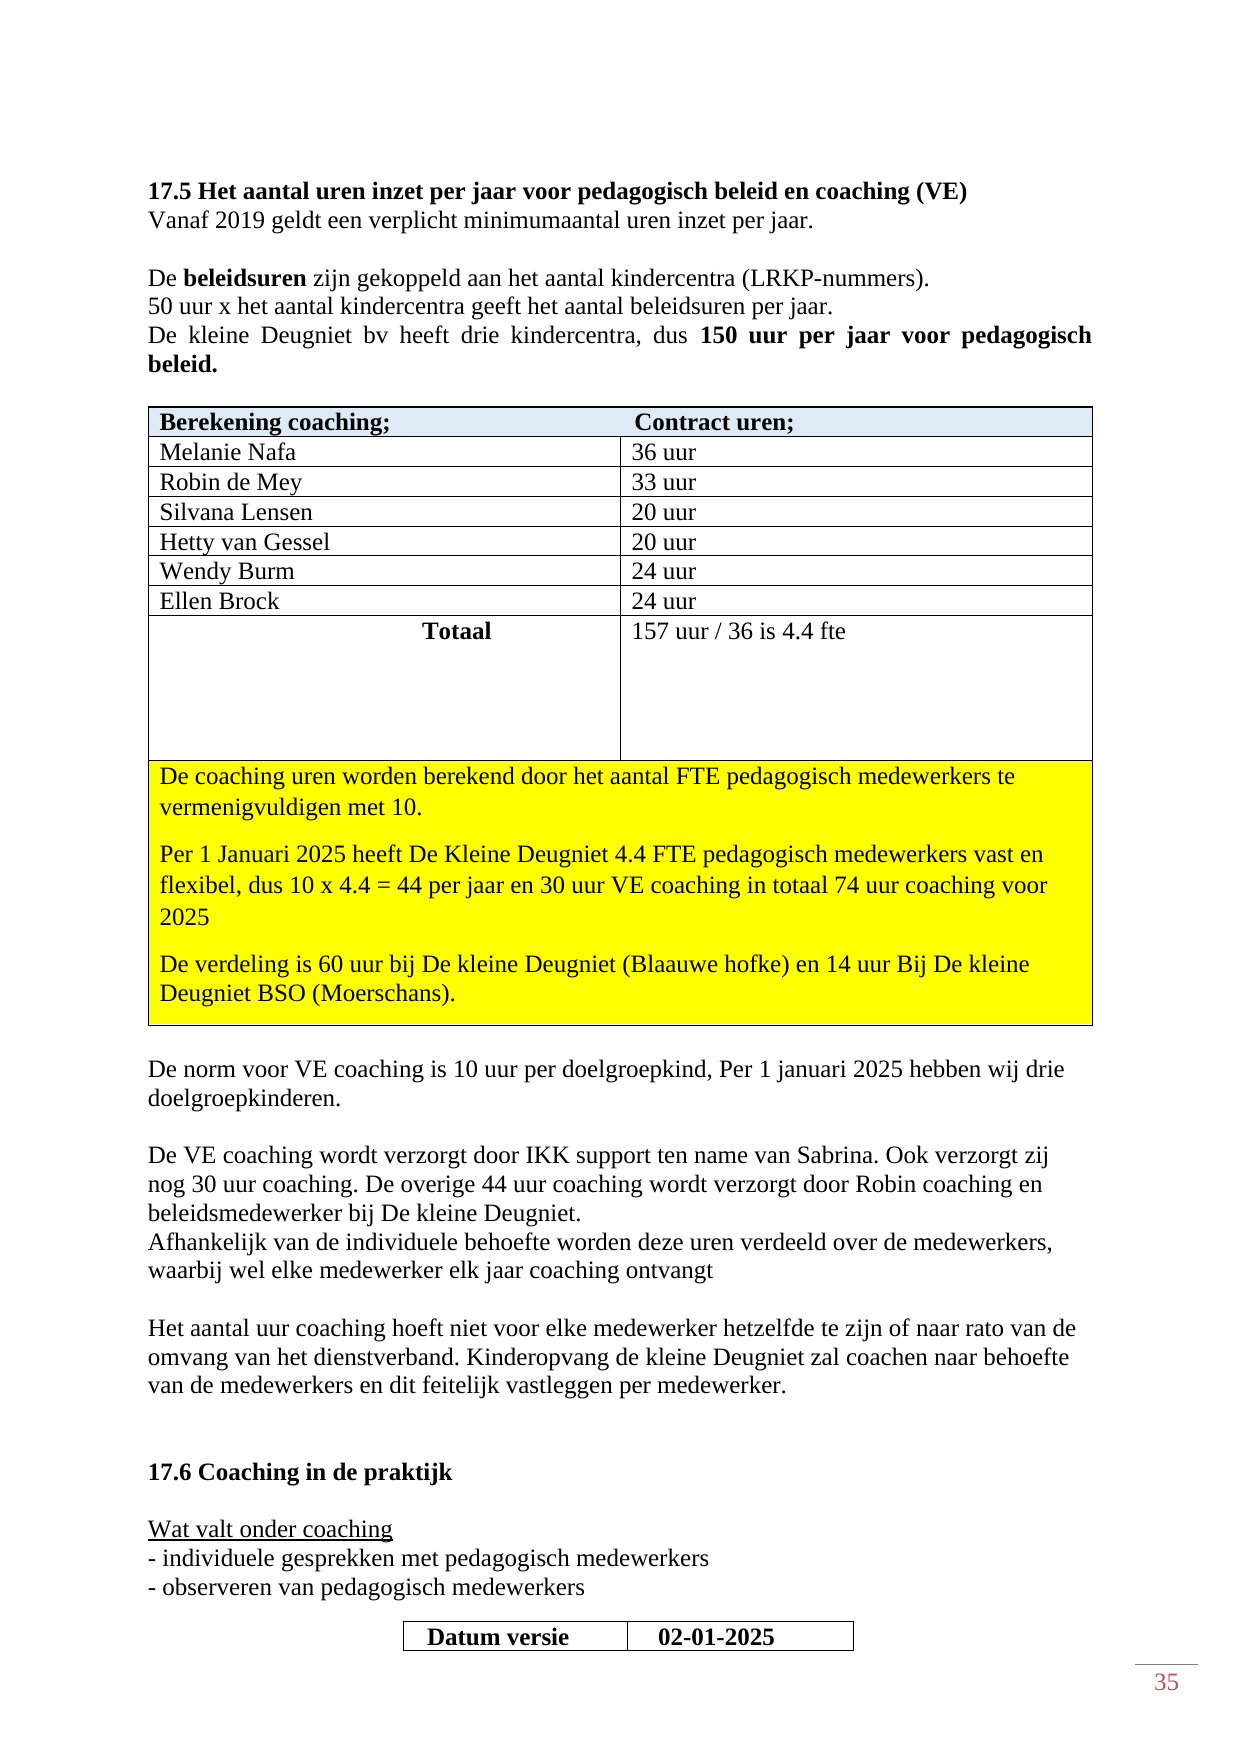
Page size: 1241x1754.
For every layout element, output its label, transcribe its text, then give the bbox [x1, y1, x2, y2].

text De beleidsuren zijn gekoppeld aan het aantal kindercentra (LRKP-nummers). [148, 263, 1093, 291]
table_cell 20 uur [621, 527, 1092, 555]
text De VE coaching wordt verzorgt door IKK support ten name van Sabrina. Ook verzorgt zij nog 30 uur coaching. De overige 44 uur coaching wordt verzorgt door Robin coaching en beleidsmedewerker bij De kleine Deugniet. [148, 1141, 1093, 1227]
text Het aantal uur coaching hoeft niet voor elke medewerker hetzelfde te zijn of naar rato van de omvang van het dienstverband. Kinderopvang de kleine Deugniet zal coachen naar behoefte van de medewerkers en dit feitelijk vastleggen per medewerker. [148, 1313, 1093, 1399]
text 50 uur x het aantal kindercentra geeft het aantal beleidsuren per jaar. [148, 291, 1093, 320]
text 17.5 Het aantal uren inzet per jaar voor pedagogisch beleid en coaching (VE) [148, 176, 1093, 205]
text Afhankelijk van de individuele behoefte worden deze uren verdeeld over de medewerkers, waarbij wel elke medewerker elk jaar coaching ontvangt [148, 1227, 1093, 1284]
table_cell Robin de Mey [149, 467, 620, 496]
table_cell De coaching uren worden berekend door het aantal FTE pedagogisch medewerkers te vermenigvuldigen met 10. Per 1 Januari 2025 heeft De Kleine Deugniet 4.4 FTE pedagogisch medewerkers vast en flexibel, dus 10 x 4.4 = 44 per jaar en 30 uur VE coaching in totaal 74 uur coaching voor 2025 De verdeling is 60 uur bij De kleine Deugniet (Blaauwe hofke) en 14 uur Bij De kleine Deugniet BSO (Moerschans). [149, 761, 1092, 1024]
table_cell 20 uur [621, 497, 1092, 526]
table_cell 36 uur [621, 437, 1092, 466]
table_cell 24 uur [621, 556, 1092, 585]
table_cell 24 uur [621, 586, 1092, 615]
text 17.6 Coaching in de praktijk [148, 1457, 1093, 1486]
text De kleine Deugniet bv heeft drie kindercentra, dus 150 uur per jaar voor pedagogisch beleid. [148, 320, 1093, 378]
text - individuele gesprekken met pedagogisch medewerkers [148, 1543, 1093, 1572]
table_cell Silvana Lensen [149, 497, 620, 526]
table_cell Totaal [149, 616, 620, 760]
table_cell Ellen Brock [149, 586, 620, 615]
text Wat valt onder coaching [148, 1514, 1093, 1543]
table_cell Wendy Burm [149, 556, 620, 585]
table_header Berekening coaching; Contract uren; [149, 408, 1092, 436]
table_cell 157 uur / 36 is 4.4 fte [621, 616, 1092, 760]
text - observeren van pedagogisch medewerkers [148, 1572, 1093, 1601]
table_cell 33 uur [621, 467, 1092, 496]
table_cell Melanie Nafa [149, 437, 620, 466]
text De norm voor VE coaching is 10 uur per doelgroepkind, Per 1 januari 2025 hebben wij drie doelgroepkinderen. [148, 1054, 1093, 1112]
table_cell Hetty van Gessel [149, 527, 620, 555]
text Vanaf 2019 geldt een verplicht minimumaantal uren inzet per jaar. [148, 205, 1093, 234]
